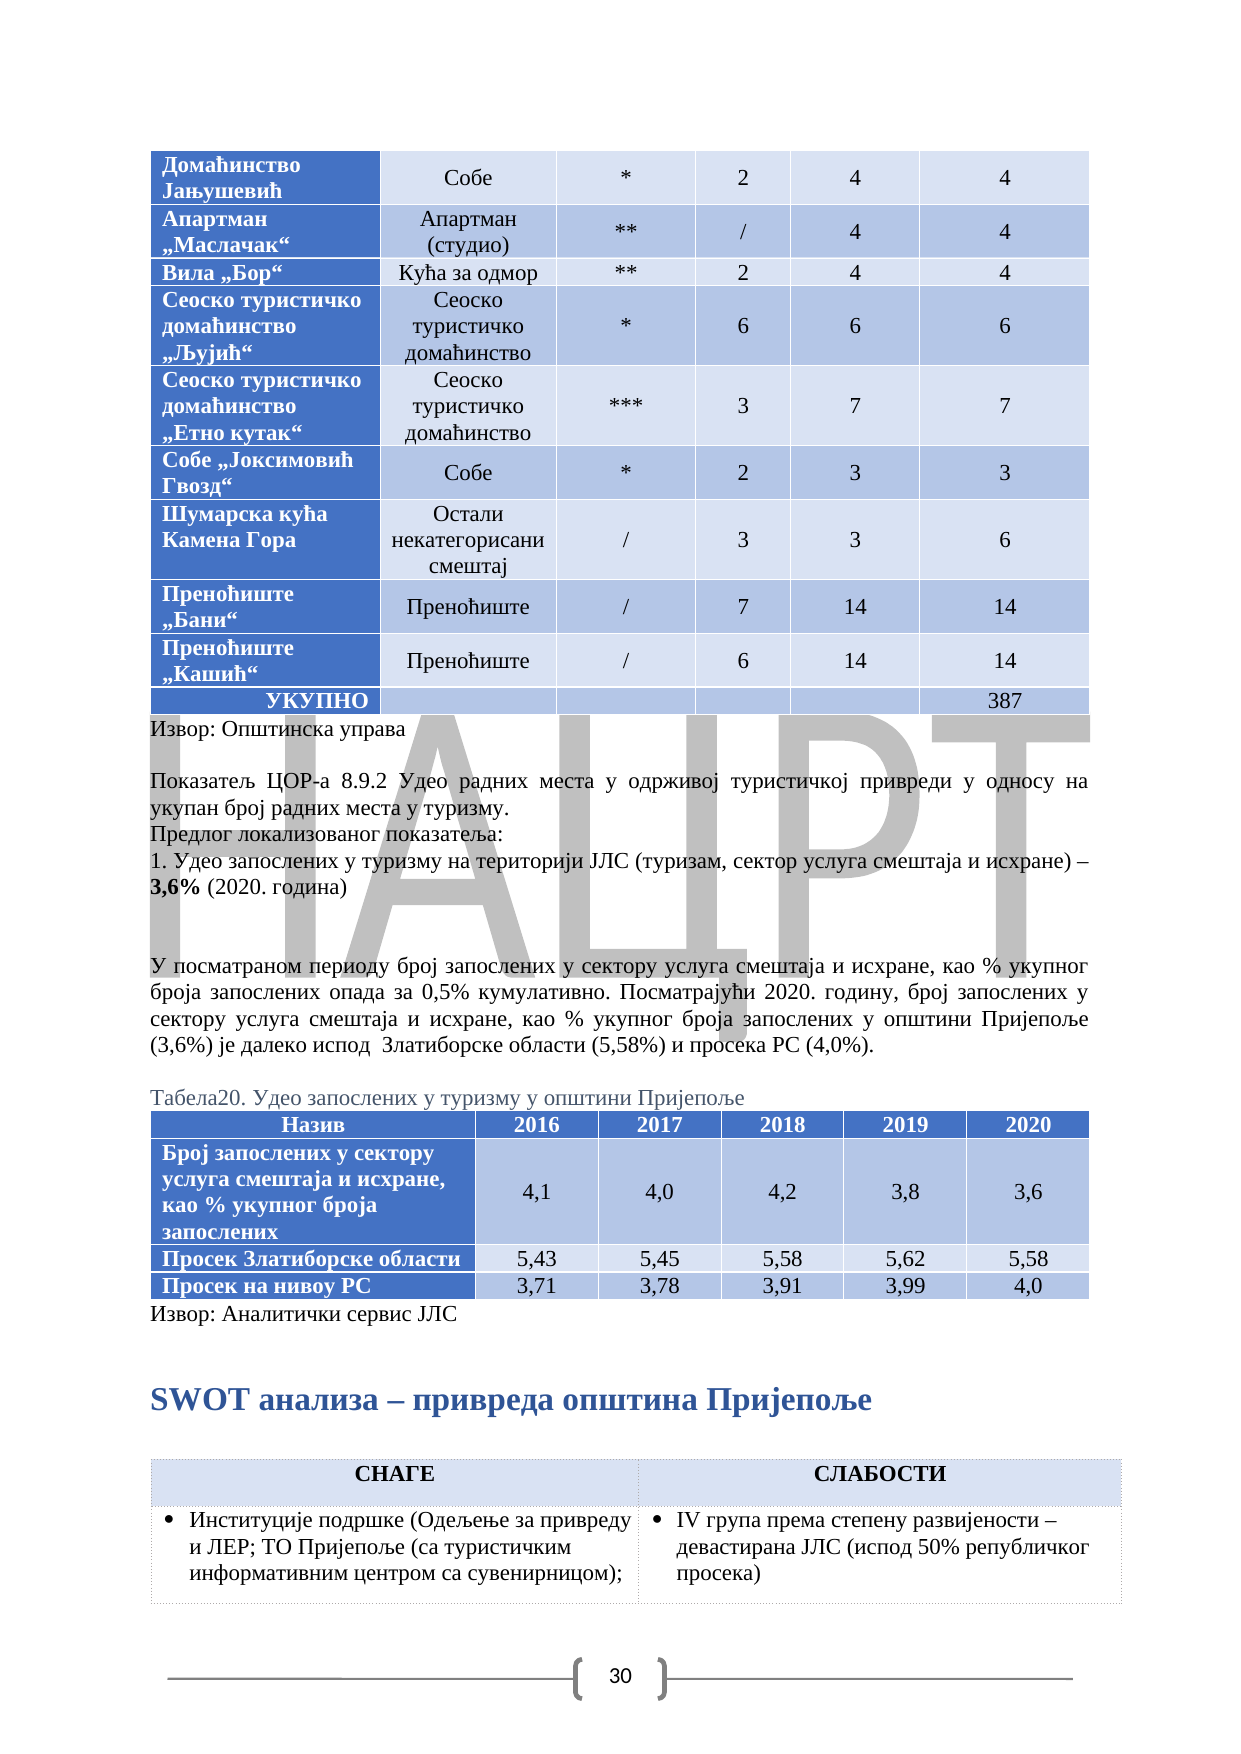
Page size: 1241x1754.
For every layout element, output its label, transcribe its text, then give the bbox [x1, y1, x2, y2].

table_cell Домаћинство Јањушевић [151, 151, 380, 204]
table_cell [791, 688, 919, 714]
table_cell / [557, 634, 695, 686]
table_cell Сеоско туристичко домаћинство [381, 366, 556, 445]
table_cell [638, 1506, 1121, 1603]
table_cell / [557, 500, 695, 579]
table_cell 3,91 [722, 1273, 843, 1299]
table_header 2018 [722, 1111, 843, 1138]
table_cell 5,58 [722, 1245, 843, 1271]
table_cell 14 [791, 580, 919, 633]
text Извор: Аналитички сервис ЈЛС [150, 1300, 1090, 1326]
table_cell 3 [791, 446, 919, 499]
table_cell Просек на нивоу РС [151, 1273, 475, 1299]
table_cell ** [557, 205, 695, 257]
table_header СЛАБОСТИ [638, 1459, 1121, 1506]
table_cell 3,8 [844, 1139, 966, 1244]
table_cell 4,2 [722, 1139, 843, 1244]
table_cell 6 [696, 286, 790, 365]
table_cell 14 [920, 634, 1089, 686]
table_cell 4 [791, 205, 919, 257]
table_cell 3 [791, 500, 919, 579]
table_cell 5,45 [599, 1245, 721, 1271]
table_cell 5,62 [844, 1245, 966, 1271]
subtitle SWOT анализа – привреда општина Пријепоље [150, 1379, 1090, 1417]
table_header СНАГЕ [151, 1459, 638, 1506]
text Табела20. Удео запослених у туризму у општини Пријепоље [150, 1084, 1090, 1110]
table_cell 2 [696, 151, 790, 204]
table_cell 4 [791, 151, 919, 204]
table_cell Апартман „Маслачак“ [151, 205, 380, 257]
table_cell / [696, 205, 790, 257]
table_cell 2 [696, 446, 790, 499]
table_cell 4,0 [967, 1273, 1089, 1299]
table_cell Собе [381, 151, 556, 204]
table_cell Собе [381, 446, 556, 499]
table_cell [381, 688, 556, 714]
table_cell 3 [696, 366, 790, 445]
table_cell 3 [696, 500, 790, 579]
table_cell Шумарска кућа Камена Гора [151, 500, 380, 579]
table_cell Апартман (студио) [381, 205, 556, 257]
table_cell 4 [791, 259, 919, 285]
table_cell Остали некатегорисани смештај [381, 500, 556, 579]
text У посматраном периоду број запослених у сектору услуга смештаја и исхране, као % укупног броја запослених опада за 0,5% кумулативно. Посматрајући 2020. годину, број запослених у сектору услуга смештаја и исхране, као % укупног броја запослених у општини Пријепоље (3,6%) је далеко испод Златиборске области (5,58%) и просека РС (4,0%). [150, 952, 1090, 1057]
table_cell Сеоско туристичко домаћинство „Љујић“ [151, 286, 380, 365]
table_header 2016 [476, 1111, 598, 1138]
table_cell 387 [920, 688, 1089, 714]
table_cell 2 [696, 259, 790, 285]
table_cell * [557, 286, 695, 365]
table_cell *** [557, 366, 695, 445]
table_cell 5,43 [476, 1245, 598, 1271]
table_cell 7 [920, 366, 1089, 445]
table_cell * [557, 446, 695, 499]
table_cell 3,71 [476, 1273, 598, 1299]
table_cell Преноћиште „Кашић“ [151, 634, 380, 686]
table_cell * [557, 151, 695, 204]
table_cell [557, 688, 695, 714]
table_cell 4 [920, 151, 1089, 204]
table_cell 6 [696, 634, 790, 686]
table_header 2019 [844, 1111, 966, 1138]
text Показатељ ЦОР-а 8.9.2 Удео радних места у одрживој туристичкој привреди у односу на укупан број радних места у туризму. [150, 768, 1090, 820]
table_header 2020 [967, 1111, 1089, 1138]
table_cell Просек Златиборске области [151, 1245, 475, 1271]
table_cell Преноћиште „Бани“ [151, 580, 380, 633]
table_cell Вила „Бор“ [151, 259, 380, 285]
table_cell 6 [920, 286, 1089, 365]
table_header Назив [151, 1111, 475, 1138]
table_cell 3,6 [967, 1139, 1089, 1244]
table_cell Преноћиште [381, 634, 556, 686]
table_cell 3,99 [844, 1273, 966, 1299]
text Предлог локализованог показатеља: [150, 820, 1090, 847]
table_cell 4 [920, 259, 1089, 285]
table_cell Сеоско туристичко домаћинство „Етно кутак“ [151, 366, 380, 445]
table_cell Собе „Јоксимовић Гвозд“ [151, 446, 380, 499]
table_cell 6 [920, 500, 1089, 579]
table_cell 4,0 [599, 1139, 721, 1244]
table_cell Кућа за одмор [381, 259, 556, 285]
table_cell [151, 1506, 638, 1603]
table_cell 6 [791, 286, 919, 365]
table_cell 4 [920, 205, 1089, 257]
table_cell УКУПНО [151, 688, 380, 714]
table_cell 14 [791, 634, 919, 686]
table_cell 14 [920, 580, 1089, 633]
table_cell / [557, 580, 695, 633]
table_cell Број запослених у сектору услуга смештаја и исхране, као % укупног броја запослених [151, 1139, 475, 1244]
table_header 2017 [599, 1111, 721, 1138]
table_cell [696, 688, 790, 714]
table_cell 4,1 [476, 1139, 598, 1244]
table_cell 7 [696, 580, 790, 633]
text Извор: Општинска управа [150, 715, 1090, 741]
table_cell ** [557, 259, 695, 285]
text 1. Удео запослених у туризму на територији ЈЛС (туризам, сектор услуга смештаја и исхране) – 3,6% (2020. година) [150, 847, 1090, 899]
table_cell Преноћиште [381, 580, 556, 633]
table_cell Сеоско туристичко домаћинство [381, 286, 556, 365]
table_cell 3 [920, 446, 1089, 499]
table_cell 7 [791, 366, 919, 445]
table_cell 5,58 [967, 1245, 1089, 1271]
table_cell 3,78 [599, 1273, 721, 1299]
